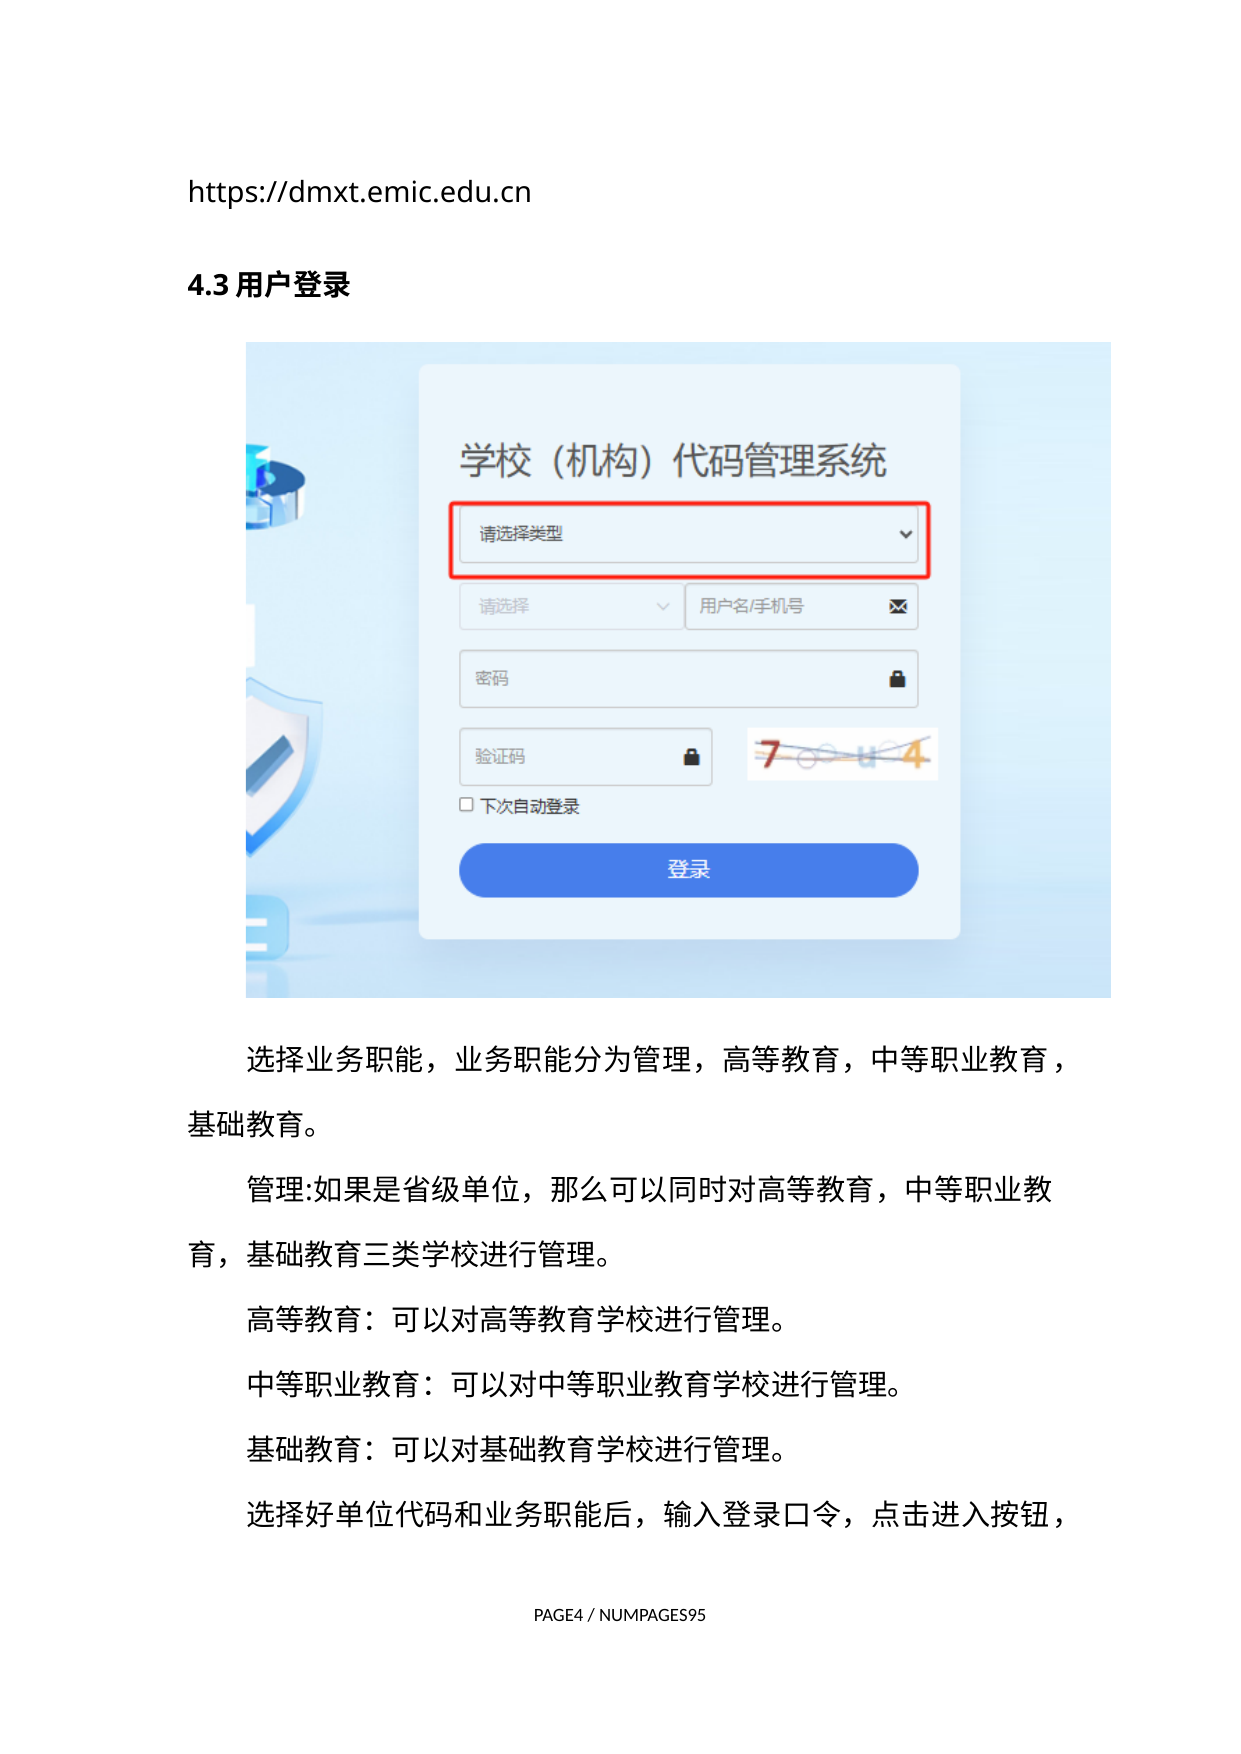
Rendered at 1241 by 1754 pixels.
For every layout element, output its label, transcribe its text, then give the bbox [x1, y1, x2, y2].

subtitle 4.3用户登录 [187, 251, 1053, 316]
text 中等职业教育：可以对中等职业教育学校进行管理。 [187, 1350, 1053, 1415]
picture [245, 342, 1111, 998]
text 基础教育：可以对基础教育学校进行管理。 [187, 1415, 1053, 1480]
text 选择业务职能，业务职能分为管理，高等教育，中等职业教育，基础教育。 [187, 1025, 1053, 1155]
text 管理:如果是省级单位，那么可以同时对高等教育，中等职业教育，基础教育三类学校进行管理。 [187, 1155, 1053, 1285]
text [187, 1480, 1053, 1545]
text 高等教育：可以对高等教育学校进行管理。 [187, 1285, 1053, 1350]
text https://dmxt.emic.edu.cn [158, 158, 1053, 223]
